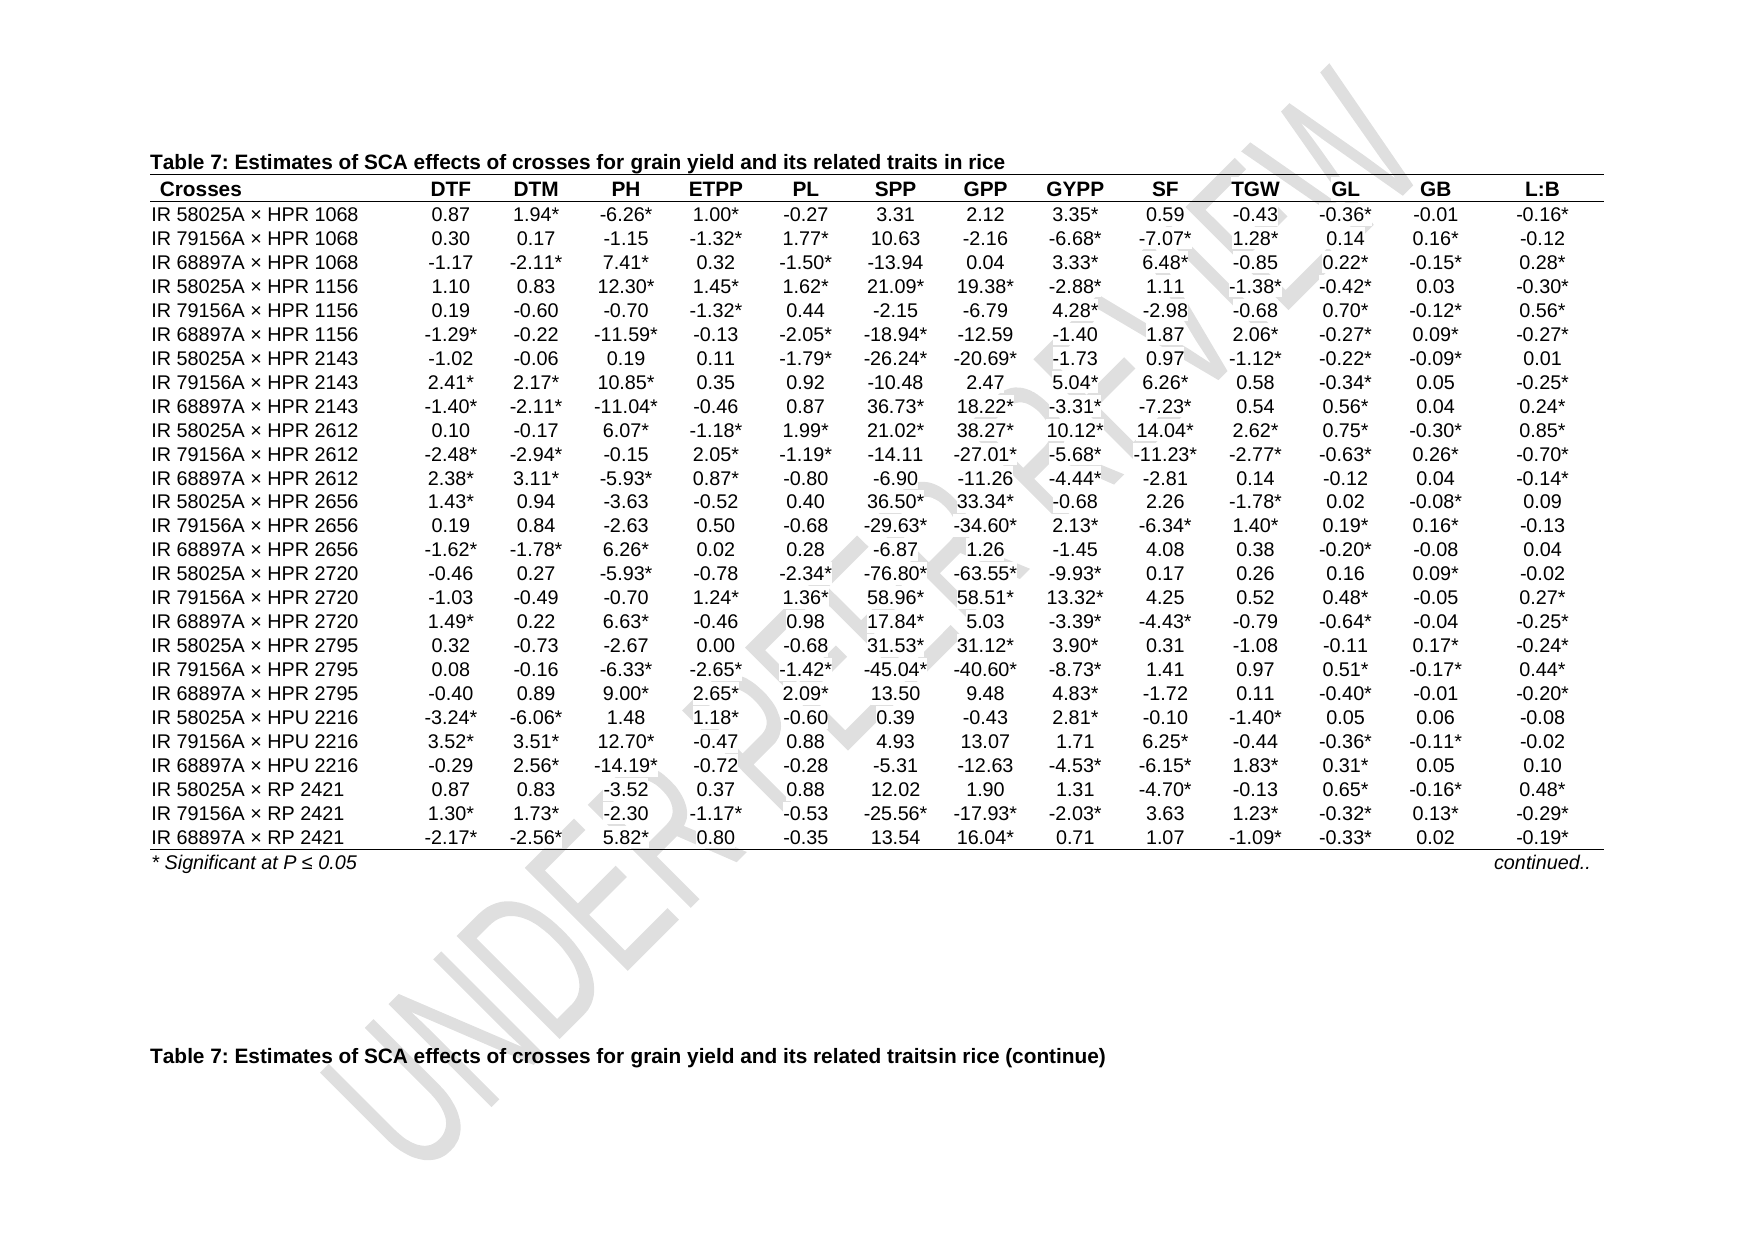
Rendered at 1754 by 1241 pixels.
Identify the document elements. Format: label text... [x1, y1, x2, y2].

table_cell IR 79156A × RP 2421 [150, 801, 411, 824]
table_cell 1.11 [1120, 274, 1210, 297]
table_cell 33.34* [940, 489, 1030, 513]
table_cell -0.20* [1300, 537, 1390, 561]
table_cell -1.18* [671, 417, 761, 441]
table_cell 2.62* [1210, 417, 1300, 441]
table_cell -0.04 [1390, 609, 1481, 633]
table_cell 1.99* [761, 417, 850, 441]
table_cell -0.46 [411, 561, 491, 585]
table_cell -0.42* [1300, 274, 1390, 297]
table_cell 17.84* [850, 609, 940, 633]
table_cell 0.22* [1300, 250, 1390, 273]
table_cell 31.12* [940, 633, 1030, 657]
table_cell 3.51* [491, 729, 581, 753]
table_cell 9.00* [581, 681, 671, 705]
table_cell 0.22 [491, 609, 581, 633]
table_cell -2.67 [581, 633, 671, 657]
table_cell 9.48 [940, 681, 1030, 705]
table_cell IR 79156A × HPR 2720 [150, 585, 411, 609]
table_cell 10.85* [581, 369, 671, 393]
table_cell -0.12 [1481, 226, 1604, 249]
table_cell IR 58025A × HPR 2656 [150, 489, 411, 513]
table_cell 1.00* [671, 202, 761, 226]
table_cell -3.31* [1030, 393, 1120, 417]
table_cell IR 68897A × HPR 2143 [150, 393, 411, 417]
table_cell 3.35* [1030, 202, 1120, 226]
text Table 7: Estimates of SCA effects of crosses for grain yield and its related traitsin rice (continue) [150, 1044, 1604, 1068]
table_cell 0.50 [671, 513, 761, 537]
table_cell 0.02 [1300, 489, 1390, 513]
table_cell -1.42* [761, 657, 850, 681]
table_cell 1.26 [940, 537, 1030, 561]
table_cell 2.65* [671, 681, 761, 705]
table_cell -7.07* [1120, 226, 1210, 249]
table_cell 1.28* [1210, 226, 1300, 249]
table_cell 0.16* [1390, 226, 1481, 249]
table_cell 0.71 [1030, 825, 1120, 848]
table_cell 36.50* [850, 489, 940, 513]
table_cell -4.70* [1120, 777, 1210, 801]
table_cell -0.47 [671, 729, 761, 753]
table_cell IR 79156A × HPU 2216 [150, 729, 411, 753]
table_cell 36.73* [850, 393, 940, 417]
table_cell 3.11* [491, 465, 581, 489]
table_cell 0.38 [1210, 537, 1300, 561]
table_cell -0.13 [1210, 777, 1300, 801]
table_cell 0.14 [1300, 226, 1390, 249]
table_cell -0.43 [1210, 202, 1300, 226]
table_cell 0.52 [1210, 585, 1300, 609]
table_header SF [1120, 175, 1210, 201]
table_cell continued.. [1481, 850, 1604, 873]
table_cell 1.24* [671, 585, 761, 609]
table_cell 0.10 [411, 417, 491, 441]
table_cell [1030, 850, 1120, 873]
table_cell -3.63 [581, 489, 671, 513]
table_cell -0.16* [1481, 202, 1604, 226]
table_header GYPP [1030, 175, 1120, 201]
table_header Crosses [150, 175, 411, 201]
table_cell -0.36* [1300, 202, 1390, 226]
table_cell 6.26* [581, 537, 671, 561]
table_cell 58.51* [940, 585, 1030, 609]
table_cell 0.04 [1390, 465, 1481, 489]
table_cell 0.11 [1210, 681, 1300, 705]
table_cell 0.04 [940, 250, 1030, 273]
table_cell 13.54 [850, 825, 940, 848]
table_cell 16.04* [940, 825, 1030, 848]
table_cell -13.94 [850, 250, 940, 273]
table_cell IR 79156A × HPR 2612 [150, 441, 411, 465]
table_cell -2.81 [1120, 465, 1210, 489]
table_cell IR 79156A × HPR 2656 [150, 513, 411, 537]
table_cell 1.23* [1210, 801, 1300, 824]
table_cell 2.56* [491, 753, 581, 777]
table_cell 0.16* [1390, 513, 1481, 537]
table_cell -17.93* [940, 801, 1030, 824]
table_cell -2.88* [1030, 274, 1120, 297]
table_cell IR 58025A × HPR 2612 [150, 417, 411, 441]
table_cell IR 58025A × HPR 2795 [150, 633, 411, 657]
table_cell 0.19 [411, 298, 491, 321]
table_cell 21.02* [850, 417, 940, 441]
table_cell -0.52 [671, 489, 761, 513]
table_cell 0.31 [1120, 633, 1210, 657]
table_cell 0.54 [1210, 393, 1300, 417]
table_cell -1.12* [1210, 345, 1300, 369]
table_cell -2.11* [491, 250, 581, 273]
table_cell 2.13* [1030, 513, 1120, 537]
table_cell 0.87 [411, 202, 491, 226]
table_cell 0.83 [491, 274, 581, 297]
table_cell 5.04* [1030, 369, 1120, 393]
table_cell -6.06* [491, 705, 581, 729]
table_cell 12.30* [581, 274, 671, 297]
table_cell -5.68* [1030, 441, 1120, 465]
table_cell 0.35 [671, 369, 761, 393]
table_header DTM [491, 175, 581, 201]
table_cell -0.79 [1210, 609, 1300, 633]
table_cell 1.49* [411, 609, 491, 633]
table_cell -26.24* [850, 345, 940, 369]
table_cell 1.40* [1210, 513, 1300, 537]
table_cell -3.39* [1030, 609, 1120, 633]
table_cell -0.16* [1390, 777, 1481, 801]
table_cell 1.77* [761, 226, 850, 249]
table_cell -8.73* [1030, 657, 1120, 681]
table_cell 0.16 [1300, 561, 1390, 585]
table_cell -0.49 [491, 585, 581, 609]
table_cell 0.85* [1481, 417, 1604, 441]
table_cell 0.05 [1390, 753, 1481, 777]
table_cell -0.70 [581, 298, 671, 321]
table_cell -18.94* [850, 321, 940, 345]
table_cell 0.39 [850, 705, 940, 729]
table_cell -2.11* [491, 393, 581, 417]
table_cell [761, 850, 850, 873]
table_cell -14.19* [581, 753, 671, 777]
table_cell -0.20* [1481, 681, 1604, 705]
table_cell 0.83 [491, 777, 581, 801]
table_cell 58.96* [850, 585, 940, 609]
table_cell -1.32* [671, 226, 761, 249]
table_cell -1.45 [1030, 537, 1120, 561]
table_cell -0.16 [491, 657, 581, 681]
table_cell 18.22* [940, 393, 1030, 417]
table_cell -0.25* [1481, 609, 1604, 633]
table_cell -6.79 [940, 298, 1030, 321]
table_cell -0.36* [1300, 729, 1390, 753]
table_cell IR 68897A × HPR 2795 [150, 681, 411, 705]
table_cell 0.70* [1300, 298, 1390, 321]
table_cell -34.60* [940, 513, 1030, 537]
table_cell 0.17* [1390, 633, 1481, 657]
table_cell -0.11 [1300, 633, 1390, 657]
table_cell -12.63 [940, 753, 1030, 777]
table_cell 21.09* [850, 274, 940, 297]
table_cell 0.44 [761, 298, 850, 321]
table_cell 1.43* [411, 489, 491, 513]
table_cell IR 79156A × HPR 2143 [150, 369, 411, 393]
table_cell [1300, 850, 1390, 873]
table_cell 0.09 [1481, 489, 1604, 513]
table_header L:B [1481, 175, 1604, 201]
table_cell -1.32* [671, 298, 761, 321]
table_cell 1.36* [761, 585, 850, 609]
table_cell 19.38* [940, 274, 1030, 297]
table_header GL [1300, 175, 1390, 201]
table_cell 0.19* [1300, 513, 1390, 537]
table_cell 0.31* [1300, 753, 1390, 777]
table_cell -0.40 [411, 681, 491, 705]
table_cell 6.26* [1120, 369, 1210, 393]
table_cell -2.05* [761, 321, 850, 345]
table_cell 0.32 [411, 633, 491, 657]
table_cell -0.30* [1390, 417, 1481, 441]
table_cell -0.80 [761, 465, 850, 489]
table_cell 2.17* [491, 369, 581, 393]
table_cell -0.68 [1210, 298, 1300, 321]
table_cell 1.41 [1120, 657, 1210, 681]
table_cell -1.02 [411, 345, 491, 369]
table_cell -5.31 [850, 753, 940, 777]
table_cell -0.35 [761, 825, 850, 848]
table_header TGW [1210, 175, 1300, 201]
table_cell -2.63 [581, 513, 671, 537]
table_cell IR 68897A × HPR 2612 [150, 465, 411, 489]
table_cell IR 79156A × HPR 2795 [150, 657, 411, 681]
table_cell 38.27* [940, 417, 1030, 441]
table_cell 0.97 [1120, 345, 1210, 369]
table_cell -0.44 [1210, 729, 1300, 753]
table_cell -0.27* [1481, 321, 1604, 345]
table_cell 0.28* [1481, 250, 1604, 273]
table_cell 1.90 [940, 777, 1030, 801]
table_cell -0.46 [671, 609, 761, 633]
table_cell -6.33* [581, 657, 671, 681]
table_cell 0.27 [491, 561, 581, 585]
table_cell 0.89 [491, 681, 581, 705]
table_cell -0.33* [1300, 825, 1390, 848]
table_cell 0.84 [491, 513, 581, 537]
table_cell 1.48 [581, 705, 671, 729]
table_cell -1.40* [411, 393, 491, 417]
table_cell -0.43 [940, 705, 1030, 729]
table_cell 1.07 [1120, 825, 1210, 848]
table_cell -4.53* [1030, 753, 1120, 777]
table_cell 0.87* [671, 465, 761, 489]
table_cell 6.48* [1120, 250, 1210, 273]
table_cell 10.12* [1030, 417, 1120, 441]
table_cell 0.87 [411, 777, 491, 801]
table_cell -0.05 [1390, 585, 1481, 609]
table_cell -0.46 [671, 393, 761, 417]
table_cell 1.71 [1030, 729, 1120, 753]
table_cell -6.68* [1030, 226, 1120, 249]
table_cell -2.77* [1210, 441, 1300, 465]
table_cell IR 79156A × HPR 1156 [150, 298, 411, 321]
table_cell -0.27* [1300, 321, 1390, 345]
table_cell 0.87 [761, 393, 850, 417]
table_cell -20.69* [940, 345, 1030, 369]
table_cell 0.65* [1300, 777, 1390, 801]
table_cell -0.02 [1481, 561, 1604, 585]
table_cell -0.27 [761, 202, 850, 226]
table_cell -0.12 [1300, 465, 1390, 489]
table_header GB [1390, 175, 1481, 201]
table_cell -0.60 [491, 298, 581, 321]
table_cell -0.25* [1481, 369, 1604, 393]
table_cell -4.44* [1030, 465, 1120, 489]
table_cell 0.97 [1210, 657, 1300, 681]
table_cell 1.31 [1030, 777, 1120, 801]
table_cell IR 58025A × RP 2421 [150, 777, 411, 801]
table_cell 0.94 [491, 489, 581, 513]
table_cell [1210, 850, 1300, 873]
table_cell [581, 850, 671, 873]
table_cell -0.40* [1300, 681, 1390, 705]
table_cell -29.63* [850, 513, 940, 537]
table_cell 13.32* [1030, 585, 1120, 609]
table_cell IR 68897A × HPR 2656 [150, 537, 411, 561]
table_cell -2.48* [411, 441, 491, 465]
table_cell 31.53* [850, 633, 940, 657]
table_cell -1.50* [761, 250, 850, 273]
table_cell -3.24* [411, 705, 491, 729]
table_cell 1.10 [411, 274, 491, 297]
table_cell -0.34* [1300, 369, 1390, 393]
table_header PH [581, 175, 671, 201]
text Table 7: Estimates of SCA effects of crosses for grain yield and its related traits in rice [150, 150, 1604, 174]
table_cell 0.44* [1481, 657, 1604, 681]
table_cell -0.29* [1481, 801, 1604, 824]
table_cell -5.93* [581, 465, 671, 489]
table_cell -76.80* [850, 561, 940, 585]
table_cell -2.03* [1030, 801, 1120, 824]
table_cell -1.17 [411, 250, 491, 273]
table_cell -6.34* [1120, 513, 1210, 537]
table_header GPP [940, 175, 1030, 201]
table_cell IR 68897A × RP 2421 [150, 825, 411, 848]
table_cell -0.09* [1390, 345, 1481, 369]
table_cell 1.45* [671, 274, 761, 297]
table_cell 3.52* [411, 729, 491, 753]
table_cell -2.16 [940, 226, 1030, 249]
table_cell 3.63 [1120, 801, 1210, 824]
table_cell -25.56* [850, 801, 940, 824]
table_cell 1.18* [671, 705, 761, 729]
table_cell -1.40* [1210, 705, 1300, 729]
table_cell 0.59 [1120, 202, 1210, 226]
table_cell -0.14* [1481, 465, 1604, 489]
table_cell -6.90 [850, 465, 940, 489]
table_cell -0.60 [761, 705, 850, 729]
table_cell 0.40 [761, 489, 850, 513]
table_cell [1120, 850, 1210, 873]
table_cell -0.64* [1300, 609, 1390, 633]
table_cell -1.62* [411, 537, 491, 561]
table_cell -2.56* [491, 825, 581, 848]
table_cell 1.83* [1210, 753, 1300, 777]
table_cell [940, 850, 1030, 873]
table_cell 0.27* [1481, 585, 1604, 609]
table_cell -0.08 [1481, 705, 1604, 729]
table_cell -0.12* [1390, 298, 1481, 321]
table_cell -1.15 [581, 226, 671, 249]
table_cell 0.32 [671, 250, 761, 273]
table_cell -7.23* [1120, 393, 1210, 417]
table_cell 0.04 [1481, 537, 1604, 561]
table_cell 6.07* [581, 417, 671, 441]
table_cell IR 58025A × HPR 1156 [150, 274, 411, 297]
table_cell 0.19 [411, 513, 491, 537]
table_cell -9.93* [1030, 561, 1120, 585]
table_cell 4.08 [1120, 537, 1210, 561]
table_cell 13.07 [940, 729, 1030, 753]
table_cell -1.17* [671, 801, 761, 824]
table_cell -0.08* [1390, 489, 1481, 513]
table_cell 0.88 [761, 777, 850, 801]
table_cell -0.22 [491, 321, 581, 345]
table_cell -0.01 [1390, 681, 1481, 705]
table_cell 0.26* [1390, 441, 1481, 465]
table_cell IR 68897A × HPR 1068 [150, 250, 411, 273]
table_cell IR 58025A × HPR 1068 [150, 202, 411, 226]
table_cell 0.37 [671, 777, 761, 801]
table_header ETPP [671, 175, 761, 201]
table_cell 14.04* [1120, 417, 1210, 441]
table_cell -0.22* [1300, 345, 1390, 369]
table_cell 0.19 [581, 345, 671, 369]
table_cell 1.73* [491, 801, 581, 824]
table_cell [850, 850, 940, 873]
table_cell 0.98 [761, 609, 850, 633]
table_cell 12.70* [581, 729, 671, 753]
table_cell -1.29* [411, 321, 491, 345]
table_cell 0.13* [1390, 801, 1481, 824]
table_cell 2.38* [411, 465, 491, 489]
table_cell -1.19* [761, 441, 850, 465]
table_cell -0.68 [761, 633, 850, 657]
table_cell -3.52 [581, 777, 671, 801]
table_cell [1390, 850, 1481, 873]
table_cell IR 68897A × HPR 1156 [150, 321, 411, 345]
table_cell -1.79* [761, 345, 850, 369]
table_cell IR 58025A × HPU 2216 [150, 705, 411, 729]
table_cell 0.30 [411, 226, 491, 249]
table_cell -0.32* [1300, 801, 1390, 824]
table_cell 2.41* [411, 369, 491, 393]
table_cell -0.17* [1390, 657, 1481, 681]
table_cell -0.73 [491, 633, 581, 657]
table_cell 7.41* [581, 250, 671, 273]
table_cell -0.70* [1481, 441, 1604, 465]
table_cell -2.65* [671, 657, 761, 681]
table_cell 3.90* [1030, 633, 1120, 657]
table_cell -2.94* [491, 441, 581, 465]
table_cell -12.59 [940, 321, 1030, 345]
table_cell -0.53 [761, 801, 850, 824]
table_cell 0.01 [1481, 345, 1604, 369]
table_cell 4.28* [1030, 298, 1120, 321]
table_cell 0.56* [1300, 393, 1390, 417]
table_cell 12.02 [850, 777, 940, 801]
table_cell -0.02 [1481, 729, 1604, 753]
table_cell -1.08 [1210, 633, 1300, 657]
table_cell 6.25* [1120, 729, 1210, 753]
table_cell 0.02 [671, 537, 761, 561]
table_cell -1.78* [1210, 489, 1300, 513]
table_cell -1.09* [1210, 825, 1300, 848]
table_cell 5.82* [581, 825, 671, 848]
table_cell IR 68897A × HPU 2216 [150, 753, 411, 777]
table_cell -0.30* [1481, 274, 1604, 297]
table_cell 4.93 [850, 729, 940, 753]
table_cell -14.11 [850, 441, 940, 465]
table_cell 5.03 [940, 609, 1030, 633]
table_cell -0.63* [1300, 441, 1390, 465]
table_cell 1.62* [761, 274, 850, 297]
table_cell -11.26 [940, 465, 1030, 489]
table_cell IR 68897A × HPR 2720 [150, 609, 411, 633]
table_cell 0.05 [1390, 369, 1481, 393]
table_cell 3.31 [850, 202, 940, 226]
table_cell 13.50 [850, 681, 940, 705]
table_cell 0.08 [411, 657, 491, 681]
table_cell -0.17 [491, 417, 581, 441]
table_cell 0.88 [761, 729, 850, 753]
table_cell -0.11* [1390, 729, 1481, 753]
table_cell 0.14 [1210, 465, 1300, 489]
table_cell 4.83* [1030, 681, 1120, 705]
table_cell -0.13 [1481, 513, 1604, 537]
table_cell [671, 850, 761, 873]
table_cell -2.30 [581, 801, 671, 824]
table_cell -10.48 [850, 369, 940, 393]
table_cell -0.28 [761, 753, 850, 777]
table_cell [411, 850, 491, 873]
table_cell -0.10 [1120, 705, 1210, 729]
table_cell 2.12 [940, 202, 1030, 226]
table_cell -0.78 [671, 561, 761, 585]
table_cell 0.48* [1300, 585, 1390, 609]
table_cell -0.29 [411, 753, 491, 777]
table_cell -0.72 [671, 753, 761, 777]
table_cell 0.06 [1390, 705, 1481, 729]
table_cell -0.24* [1481, 633, 1604, 657]
table_cell -1.78* [491, 537, 581, 561]
table_cell -0.01 [1390, 202, 1481, 226]
table_cell 10.63 [850, 226, 940, 249]
table_cell IR 58025A × HPR 2143 [150, 345, 411, 369]
table_header PL [761, 175, 850, 201]
table_cell -0.68 [1030, 489, 1120, 513]
table_cell -1.72 [1120, 681, 1210, 705]
table_cell -4.43* [1120, 609, 1210, 633]
table_cell 2.26 [1120, 489, 1210, 513]
table_cell -0.15* [1390, 250, 1481, 273]
table_cell 1.87 [1120, 321, 1210, 345]
table_cell 0.00 [671, 633, 761, 657]
table_cell -2.15 [850, 298, 940, 321]
table_cell 3.33* [1030, 250, 1120, 273]
table_cell -11.59* [581, 321, 671, 345]
table_cell -0.06 [491, 345, 581, 369]
table_cell 0.48* [1481, 777, 1604, 801]
table_cell -2.17* [411, 825, 491, 848]
table_cell -0.08 [1390, 537, 1481, 561]
table_cell -0.68 [761, 513, 850, 537]
table_cell IR 58025A × HPR 2720 [150, 561, 411, 585]
table_cell 0.11 [671, 345, 761, 369]
table_cell -11.23* [1120, 441, 1210, 465]
table_cell -27.01* [940, 441, 1030, 465]
table_cell -0.15 [581, 441, 671, 465]
table_cell [491, 850, 581, 873]
table_cell 2.05* [671, 441, 761, 465]
table_cell 0.02 [1390, 825, 1481, 848]
table_cell 0.03 [1390, 274, 1481, 297]
table_cell -63.55* [940, 561, 1030, 585]
table_cell -6.15* [1120, 753, 1210, 777]
table_cell 0.09* [1390, 321, 1481, 345]
table_cell 0.58 [1210, 369, 1300, 393]
table_cell -2.98 [1120, 298, 1210, 321]
table_cell -2.34* [761, 561, 850, 585]
table_cell 0.05 [1300, 705, 1390, 729]
table_cell -0.13 [671, 321, 761, 345]
table_cell 2.09* [761, 681, 850, 705]
table_cell -0.85 [1210, 250, 1300, 273]
table_cell -6.26* [581, 202, 671, 226]
table_cell 1.94* [491, 202, 581, 226]
table_cell 0.10 [1481, 753, 1604, 777]
table_cell -45.04* [850, 657, 940, 681]
table_cell -5.93* [581, 561, 671, 585]
table_cell 0.80 [671, 825, 761, 848]
table_cell -6.87 [850, 537, 940, 561]
table_cell 4.25 [1120, 585, 1210, 609]
table_cell * Significant at P ≤ 0.05 [150, 850, 411, 873]
table_cell -0.70 [581, 585, 671, 609]
table_cell 0.17 [1120, 561, 1210, 585]
table_cell 2.06* [1210, 321, 1300, 345]
table_cell 0.17 [491, 226, 581, 249]
table_header DTF [411, 175, 491, 201]
table_cell 2.81* [1030, 705, 1120, 729]
table_cell -1.38* [1210, 274, 1300, 297]
table_cell -40.60* [940, 657, 1030, 681]
table_cell 0.24* [1481, 393, 1604, 417]
table_cell 0.28 [761, 537, 850, 561]
table_cell 0.09* [1390, 561, 1481, 585]
table_cell -1.40 [1030, 321, 1120, 345]
table_cell 0.92 [761, 369, 850, 393]
table_cell -11.04* [581, 393, 671, 417]
table_cell 0.56* [1481, 298, 1604, 321]
table_cell 0.51* [1300, 657, 1390, 681]
table_cell 2.47 [940, 369, 1030, 393]
table_cell 0.26 [1210, 561, 1300, 585]
table_header SPP [850, 175, 940, 201]
table_cell -1.03 [411, 585, 491, 609]
table_cell 1.30* [411, 801, 491, 824]
table_cell 0.04 [1390, 393, 1481, 417]
table_cell IR 79156A × HPR 1068 [150, 226, 411, 249]
table_cell -0.19* [1481, 825, 1604, 848]
table_cell 6.63* [581, 609, 671, 633]
table_cell 0.75* [1300, 417, 1390, 441]
table_cell -1.73 [1030, 345, 1120, 369]
